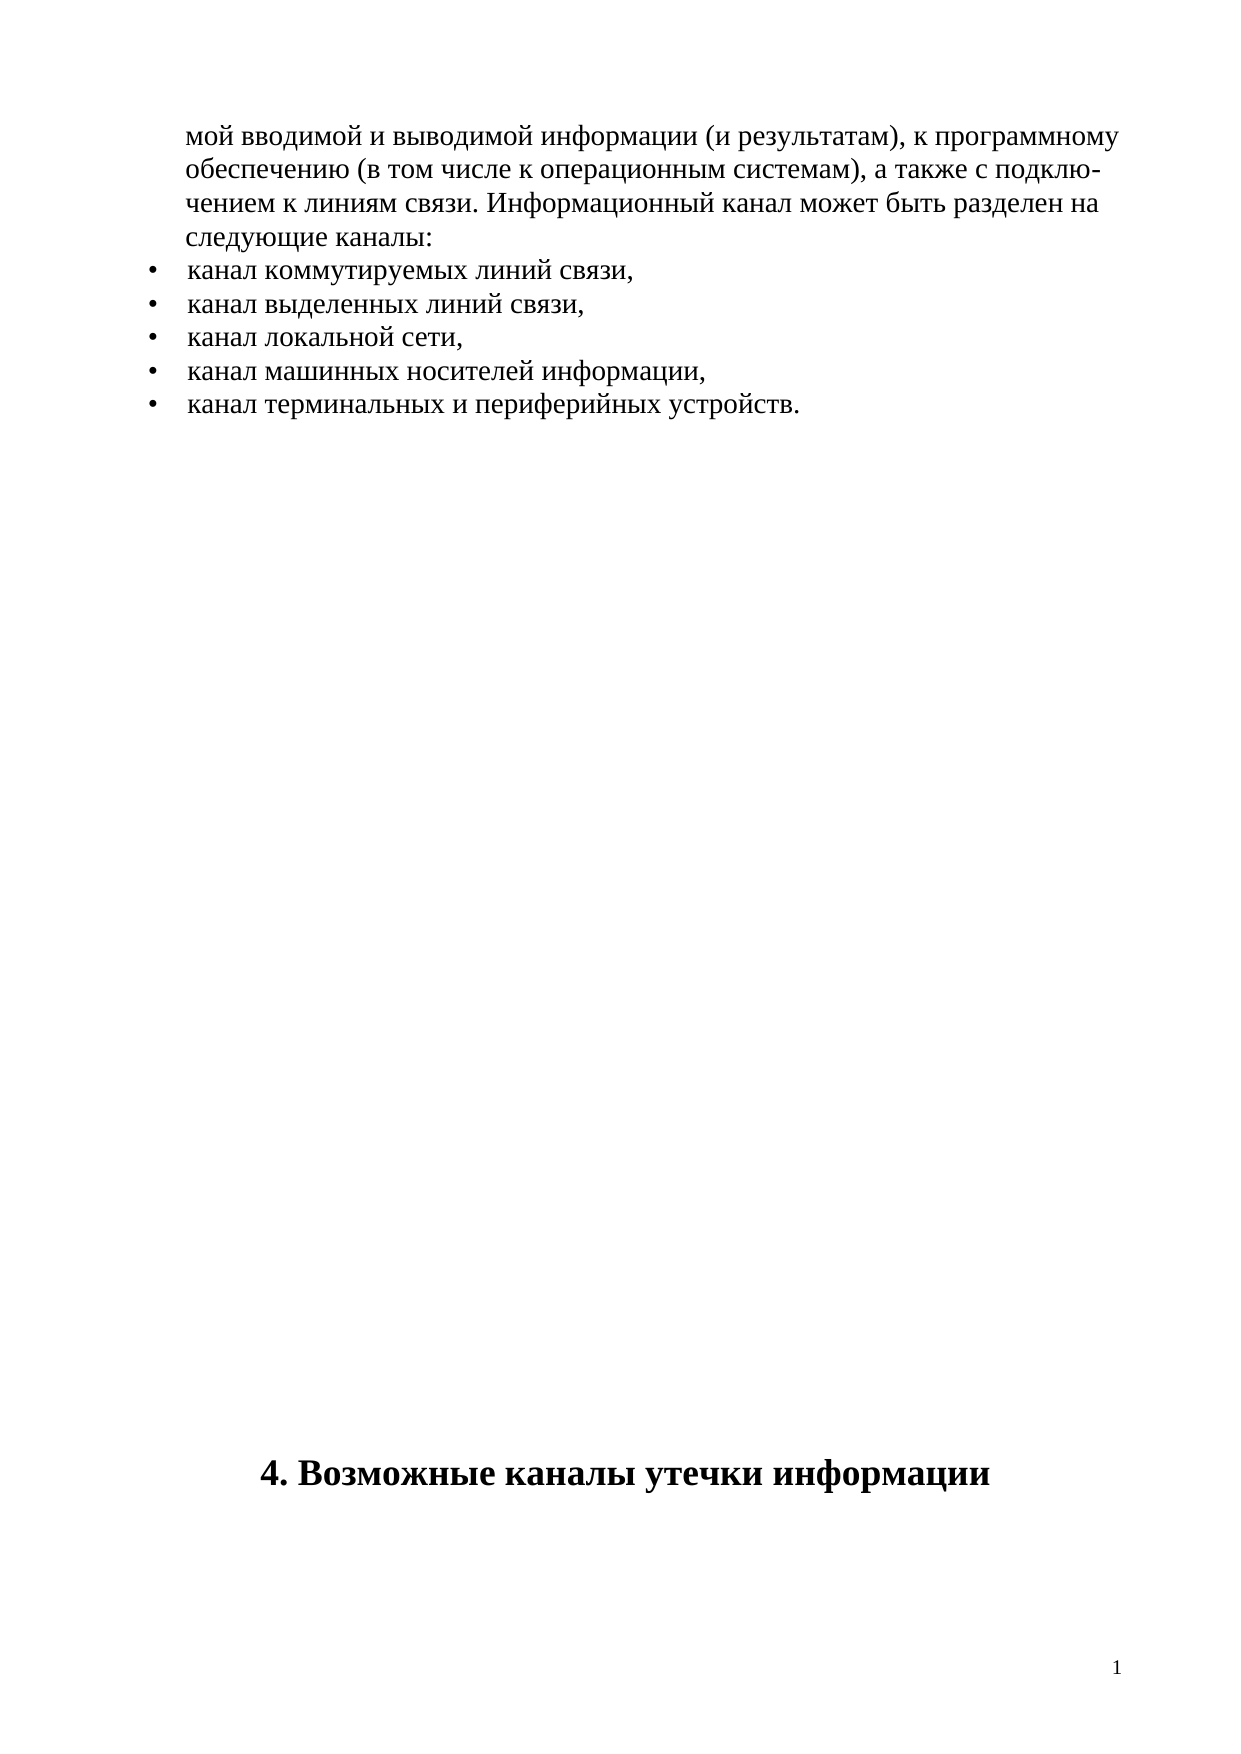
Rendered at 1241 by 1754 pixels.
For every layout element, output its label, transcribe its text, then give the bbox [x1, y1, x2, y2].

text • канал локальной сети, [148, 319, 1122, 353]
text • канал терминальных и периферийных устройств. [148, 386, 1122, 420]
list Возможные каналы утечки информации [260, 1450, 1122, 1493]
text • канал выделенных линий связи, [148, 286, 1122, 319]
text • канал машинных носителей информации, [148, 353, 1122, 386]
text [148, 118, 1122, 252]
text • канал коммутируемых линий связи, [148, 252, 1122, 286]
